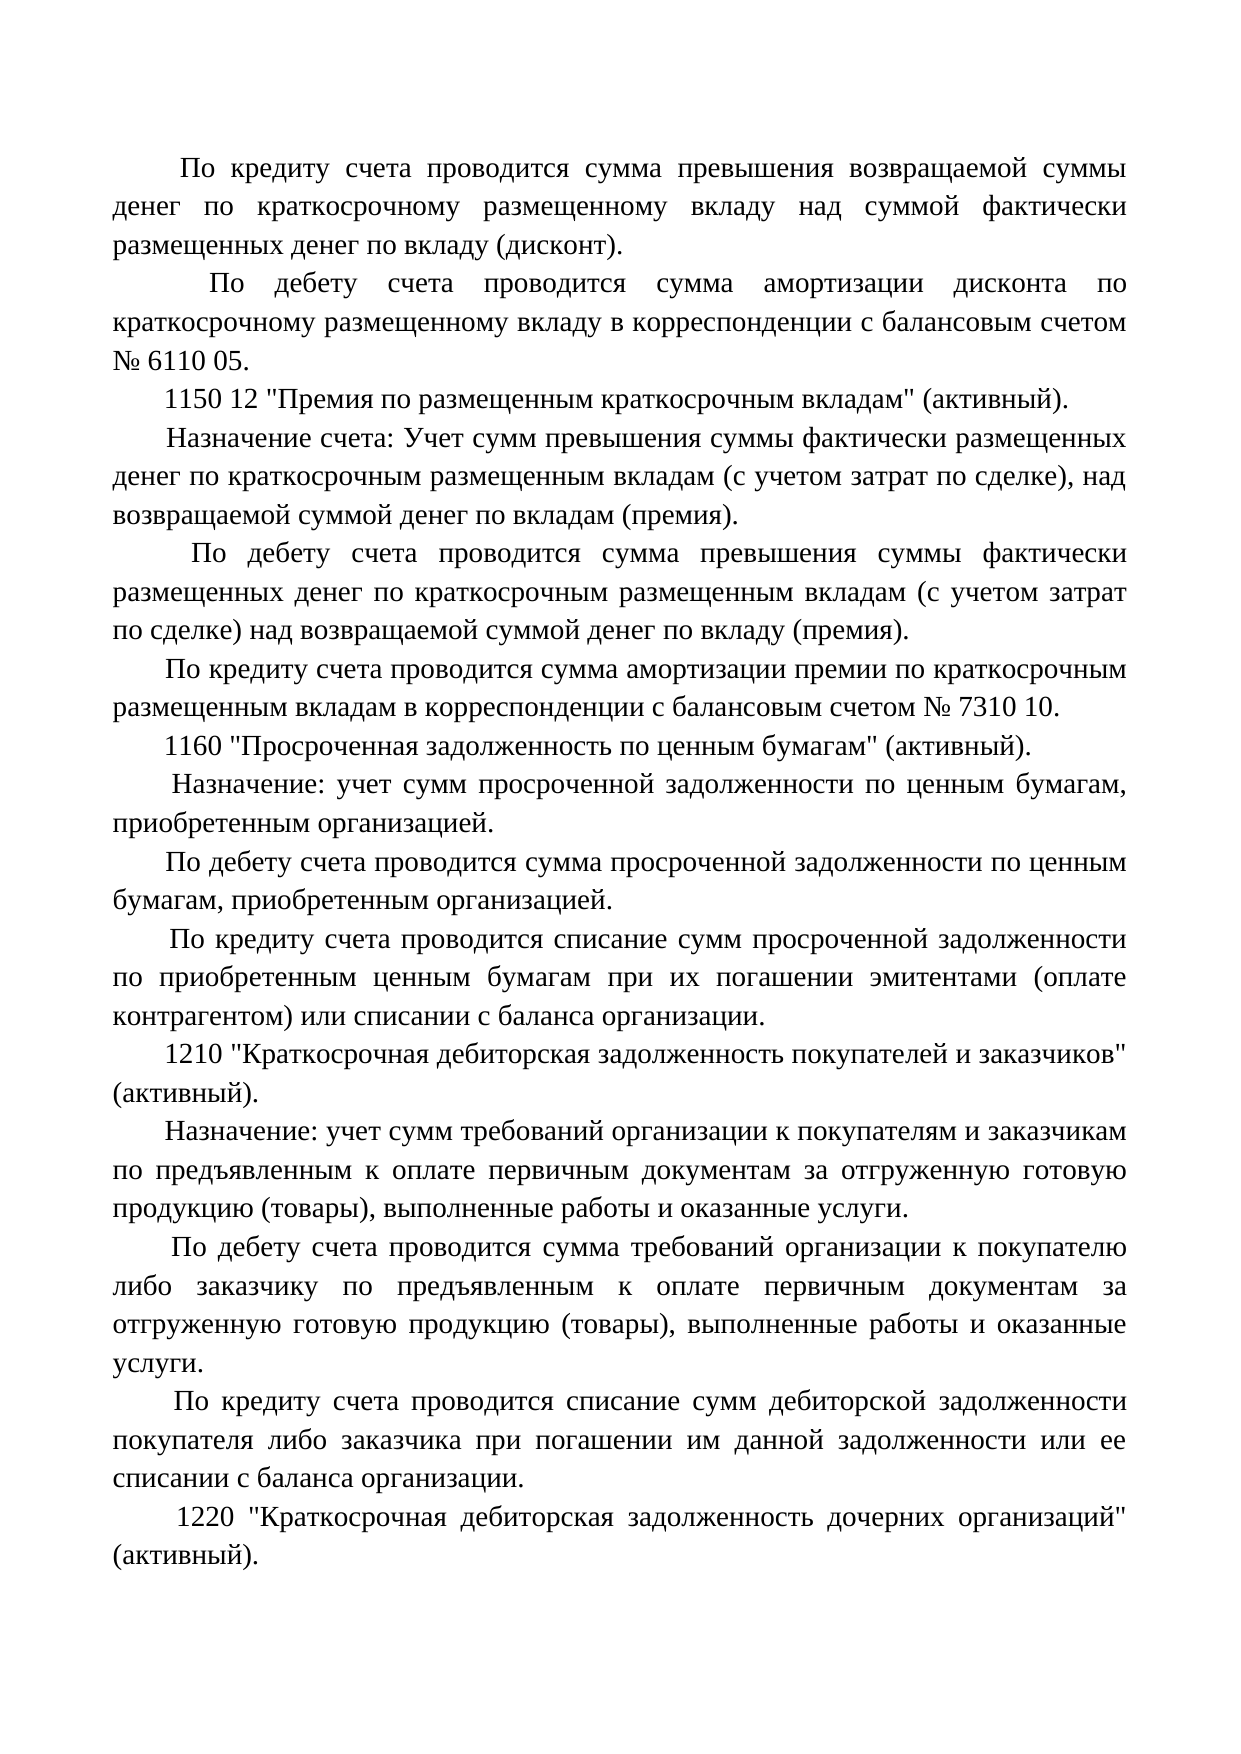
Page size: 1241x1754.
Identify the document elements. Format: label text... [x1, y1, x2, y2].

text По дебету счета проводится сумма требований организации к покупателю либо заказчику по предъявленным к оплате первичным документам за отгруженную готовую продукцию (товары), выполненные работы и оказанные услуги. [112, 1229, 1128, 1378]
text По кредиту счета проводится сумма превышения возвращаемой суммы денег по краткосрочному размещенному вкладу над суммой фактически размещенных денег по вкладу (дисконт). [112, 150, 1128, 261]
text Назначение: учет сумм требований организации к покупателям и заказчикам по предъявленным к оплате первичным документам за отгруженную готовую продукцию (товары), выполненные работы и оказанные услуги. [112, 1113, 1128, 1224]
text Назначение счета: Учет сумм превышения суммы фактически размещенных денег по краткосрочным размещенным вкладам (с учетом затрат по сделке), над возвращаемой суммой денег по вкладам (премия). [112, 420, 1128, 530]
text 1150 12 "Премия по размещенным краткосрочным вкладам" (активный). [112, 381, 1128, 415]
text 1160 "Просроченная задолженность по ценным бумагам" (активный). [112, 728, 1128, 762]
text По дебету счета проводится сумма просроченной задолженности по ценным бумагам, приобретенным организацией. [112, 844, 1128, 916]
text По дебету счета проводится сумма амортизации дисконта по краткосрочному размещенному вкладу в корреспонденции с балансовым счетом № 6110 05. [112, 266, 1128, 376]
text 1220 "Краткосрочная дебиторская задолженность дочерних организаций" (активный). [112, 1499, 1128, 1571]
text 1210 "Краткосрочная дебиторская задолженность покупателей и заказчиков" (активный). [112, 1036, 1128, 1108]
text По кредиту счета проводится сумма амортизации премии по краткосрочным размещенным вкладам в корреспонденции с балансовым счетом № 7310 10. [112, 651, 1128, 723]
text Назначение: учет сумм просроченной задолженности по ценным бумагам, приобретенным организацией. [112, 767, 1128, 839]
text По дебету счета проводится сумма превышения суммы фактически размещенных денег по краткосрочным размещенным вкладам (с учетом затрат по сделке) над возвращаемой суммой денег по вкладу (премия). [112, 535, 1128, 646]
text По кредиту счета проводится списание сумм просроченной задолженности по приобретенным ценным бумагам при их погашении эмитентами (оплате контрагентом) или списании с баланса организации. [112, 921, 1128, 1031]
text По кредиту счета проводится списание сумм дебиторской задолженности покупателя либо заказчика при погашении им данной задолженности или ее списании с баланса организации. [112, 1383, 1128, 1494]
